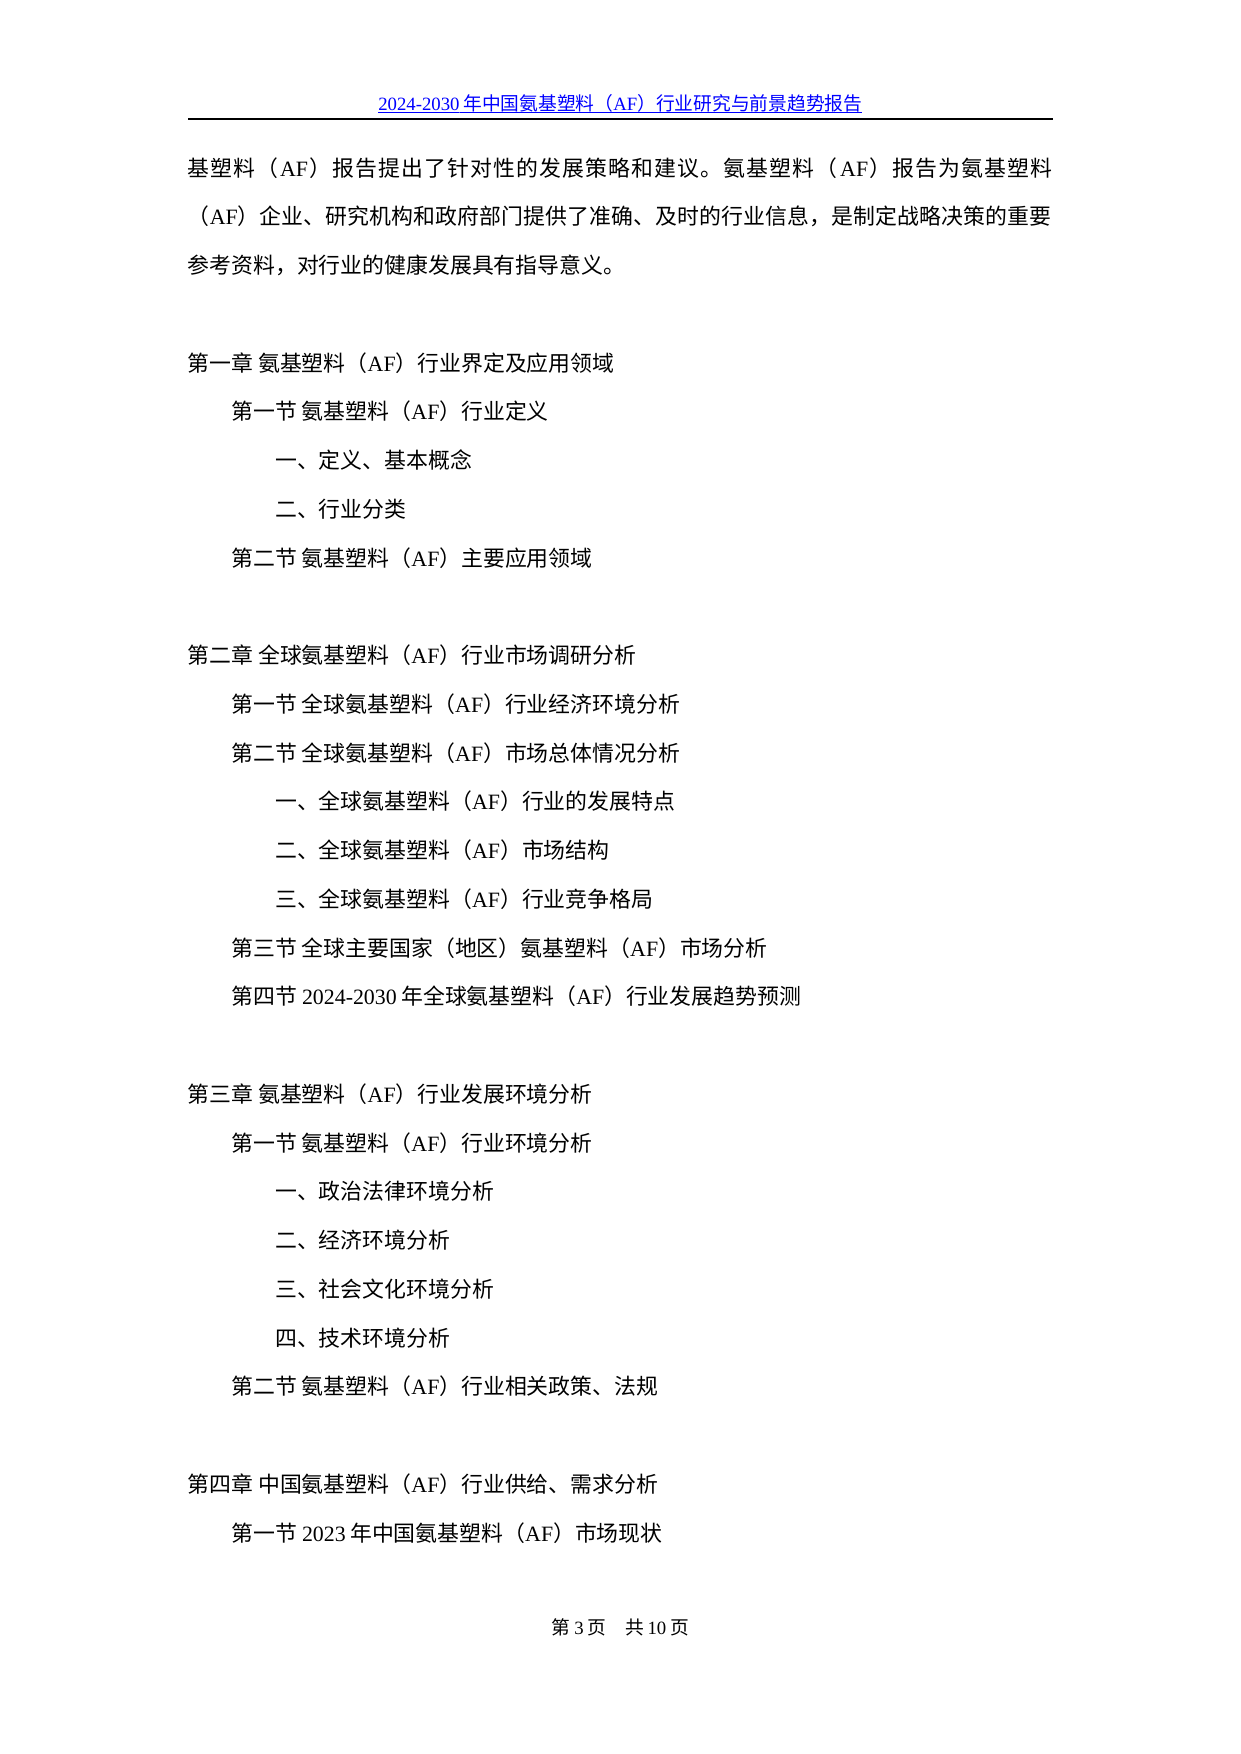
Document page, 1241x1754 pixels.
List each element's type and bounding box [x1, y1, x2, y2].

text [187, 150, 1053, 1548]
